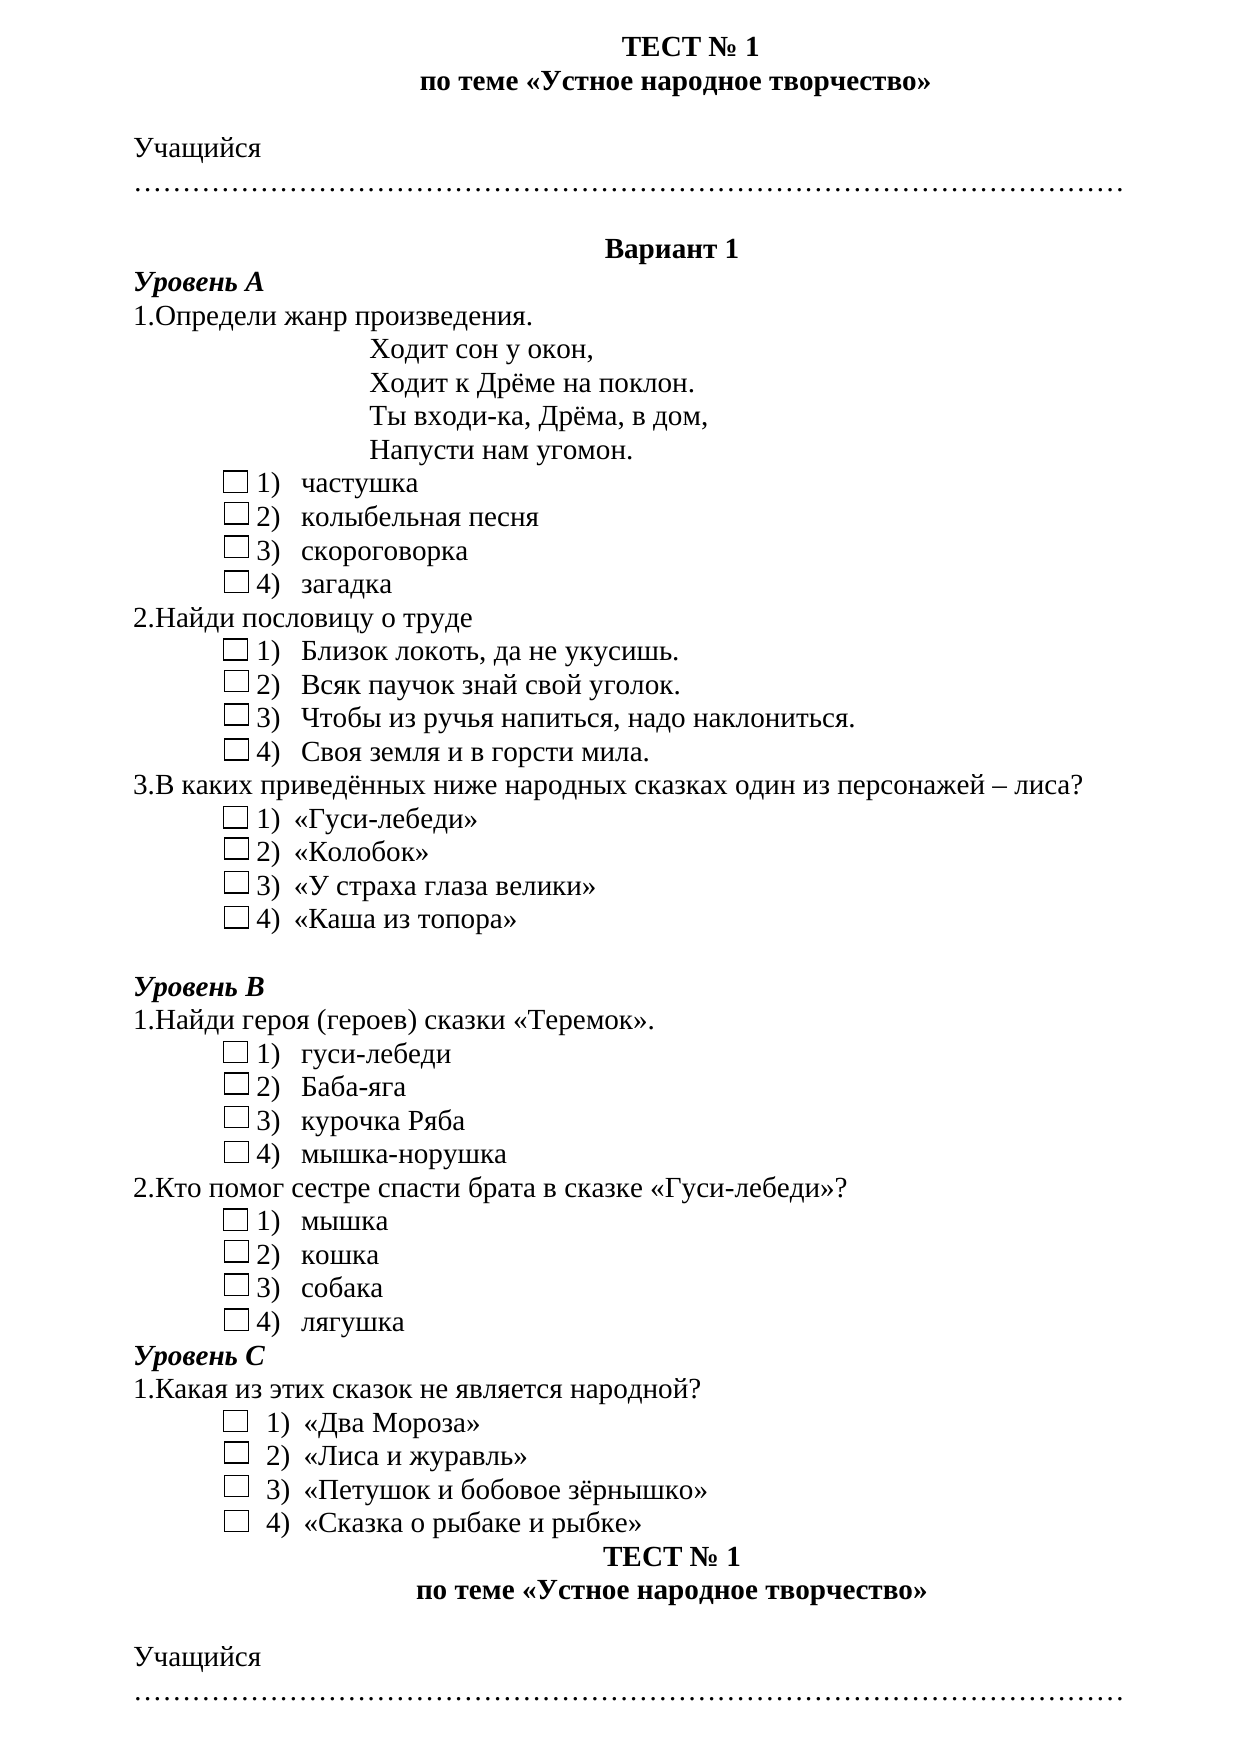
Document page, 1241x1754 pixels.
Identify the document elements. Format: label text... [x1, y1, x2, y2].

list Всяк паучок знай свой уголок. [256, 667, 1152, 700]
list «Колобок» [256, 834, 1152, 868]
text Уровень А [133, 264, 1152, 298]
text 2.Найди пословицу о труде [133, 600, 1152, 633]
list ТЕСТ № 1 [229, 29, 1152, 63]
text 1.Определи жанр произведения. [133, 298, 1152, 331]
list «Сказка о рыбаке и рыбке» [266, 1505, 1152, 1539]
text 1.Найди героя (героев) сказки «Теремок». [133, 1002, 1152, 1036]
list Близок локоть, да не укусишь. [256, 633, 1152, 667]
list «Два Мороза» [266, 1405, 1152, 1438]
text Уровень С [133, 1338, 1152, 1371]
text Ты входи-ка, Дрёма, в дом, [133, 398, 1152, 432]
text 1.Какая из этих сказок не является народной? [133, 1371, 1152, 1405]
list Своя земля и в горсти мила. [256, 734, 1152, 767]
list мышка [256, 1203, 1152, 1237]
text Учащийся ………………………………………………………………………………………… [133, 130, 1152, 197]
list «Каша из топора» [256, 902, 1152, 935]
list скороговорка [256, 533, 1152, 566]
text Ходит сон у окон, [133, 331, 1152, 365]
list лягушка [256, 1304, 1152, 1338]
list Баба-яга [256, 1069, 1152, 1103]
list собака [256, 1271, 1152, 1304]
list мышка-норушка [256, 1136, 1152, 1170]
list «У страха глаза велики» [256, 868, 1152, 902]
list гуси-лебеди [256, 1036, 1152, 1069]
list частушка [256, 466, 1152, 499]
text 2.Кто помог сестре спасти брата в сказке «Гуси-лебеди»? [133, 1170, 1152, 1203]
text Учащийся ………………………………………………………………………………………… [133, 1639, 1152, 1707]
text Уровень В [133, 969, 1152, 1002]
text Напусти нам угомон. [133, 432, 1152, 466]
list колыбельная песня [256, 499, 1152, 533]
text ТЕСТ № 1 [133, 1539, 1152, 1572]
list Чтобы из ручья напиться, надо наклониться. [256, 700, 1152, 734]
text 3.В каких приведённых ниже народных сказках один из персонажей – лиса? [133, 767, 1152, 801]
list загадка [256, 566, 1152, 600]
list курочка Ряба [256, 1103, 1152, 1136]
list «Гуси-лебеди» [256, 801, 1152, 834]
text Вариант 1 [133, 231, 1152, 264]
list «Лиса и журавль» [266, 1438, 1152, 1472]
text Ходит к Дрёме на поклон. [133, 365, 1152, 398]
list кошка [256, 1237, 1152, 1271]
text по теме «Устное народное творчество» [133, 63, 1152, 97]
text по теме «Устное народное творчество» [133, 1572, 1152, 1606]
list «Петушок и бобовое зёрнышко» [266, 1472, 1152, 1505]
